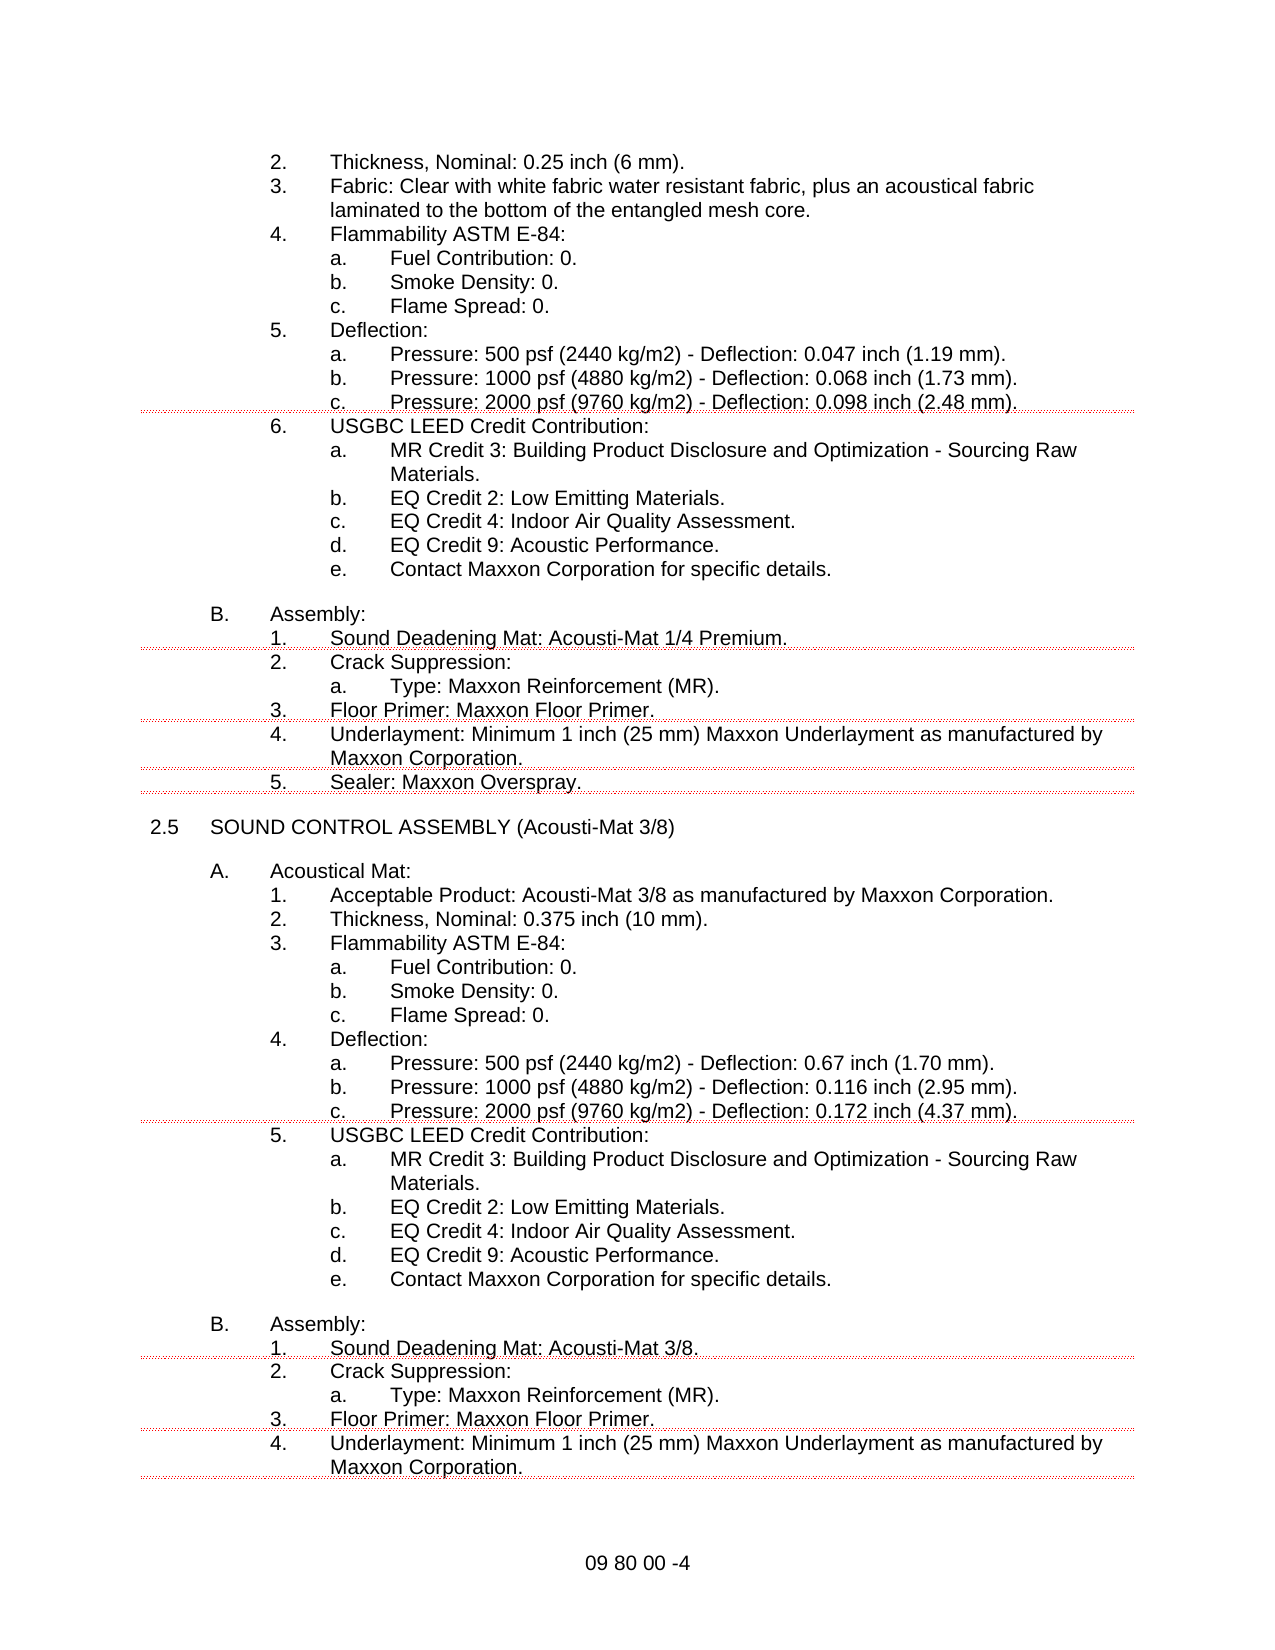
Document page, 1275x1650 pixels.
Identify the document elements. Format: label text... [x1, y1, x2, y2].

list Crack Suppression: [270, 650, 1125, 674]
list MR Credit 3: Building Product Disclosure and Optimization - Sourcing Raw Materials. [330, 1147, 1125, 1195]
list Pressure: 500 psf (2440 kg/m2) - Deflection: 0.67 inch (1.70 mm). [330, 1051, 1125, 1075]
list Acoustical Mat: [210, 859, 1125, 883]
list Flammability ASTM E-84: [270, 931, 1125, 955]
list Deflection: [270, 1027, 1125, 1051]
list Assembly: [210, 602, 1125, 626]
list Floor Primer: Maxxon Floor Primer. [270, 698, 1125, 722]
list Contact Maxxon Corporation for specific details. [330, 1267, 1125, 1291]
list Floor Primer: Maxxon Floor Primer. [270, 1407, 1125, 1431]
list Underlayment: Minimum 1 inch (25 mm) Maxxon Underlayment as manufactured by Maxxon Corporation. [270, 1431, 1125, 1479]
list Smoke Density: 0. [330, 979, 1125, 1003]
list Deflection: [270, 318, 1125, 342]
list Fuel Contribution: 0. [330, 246, 1125, 270]
list Pressure: 2000 psf (9760 kg/m2) - Deflection: 0.098 inch (2.48 mm). [330, 389, 1125, 413]
list Pressure: 2000 psf (9760 kg/m2) - Deflection: 0.172 inch (4.37 mm). [330, 1099, 1125, 1123]
list USGBC LEED Credit Contribution: [270, 413, 1125, 437]
list Sealer: Maxxon Overspray. [270, 770, 1125, 794]
list USGBC LEED Credit Contribution: [270, 1123, 1125, 1147]
list EQ Credit 9: Acoustic Performance. [330, 1243, 1125, 1267]
list Fuel Contribution: 0. [330, 955, 1125, 979]
list Thickness, Nominal: 0.375 inch (10 mm). [270, 907, 1125, 931]
list EQ Credit 2: Low Emitting Materials. [330, 485, 1125, 509]
list EQ Credit 9: Acoustic Performance. [330, 533, 1125, 557]
list Acceptable Product: Acousti-Mat 3/8 as manufactured by Maxxon Corporation. [270, 883, 1125, 907]
list Pressure: 500 psf (2440 kg/m2) - Deflection: 0.047 inch (1.19 mm). [330, 342, 1125, 366]
list EQ Credit 2: Low Emitting Materials. [330, 1195, 1125, 1219]
list Sound Deadening Mat: Acousti-Mat 1/4 Premium. [270, 626, 1125, 650]
list Fabric: Clear with white fabric water resistant fabric, plus an acoustical fabric laminated to the bottom of the entangled mesh core. [270, 174, 1125, 222]
list SOUND CONTROL ASSEMBLY (Acousti-Mat 3/8) [150, 814, 1125, 838]
list EQ Credit 4: Indoor Air Quality Assessment. [330, 1219, 1125, 1243]
list Thickness, Nominal: 0.25 inch (6 mm). [270, 150, 1125, 174]
list Contact Maxxon Corporation for specific details. [330, 557, 1125, 581]
list MR Credit 3: Building Product Disclosure and Optimization - Sourcing Raw Materials. [330, 437, 1125, 485]
list Flammability ASTM E-84: [270, 222, 1125, 246]
list Type: Maxxon Reinforcement (MR). [330, 1383, 1125, 1407]
list Assembly: [210, 1311, 1125, 1335]
list EQ Credit 4: Indoor Air Quality Assessment. [330, 509, 1125, 533]
list Underlayment: Minimum 1 inch (25 mm) Maxxon Underlayment as manufactured by Maxxon Corporation. [270, 722, 1125, 770]
list Flame Spread: 0. [330, 1003, 1125, 1027]
list Flame Spread: 0. [330, 294, 1125, 318]
list Sound Deadening Mat: Acousti-Mat 3/8. [270, 1335, 1125, 1359]
list Type: Maxxon Reinforcement (MR). [330, 674, 1125, 698]
list Pressure: 1000 psf (4880 kg/m2) - Deflection: 0.116 inch (2.95 mm). [330, 1075, 1125, 1099]
list Crack Suppression: [270, 1359, 1125, 1383]
list Pressure: 1000 psf (4880 kg/m2) - Deflection: 0.068 inch (1.73 mm). [330, 366, 1125, 389]
list Smoke Density: 0. [330, 270, 1125, 294]
